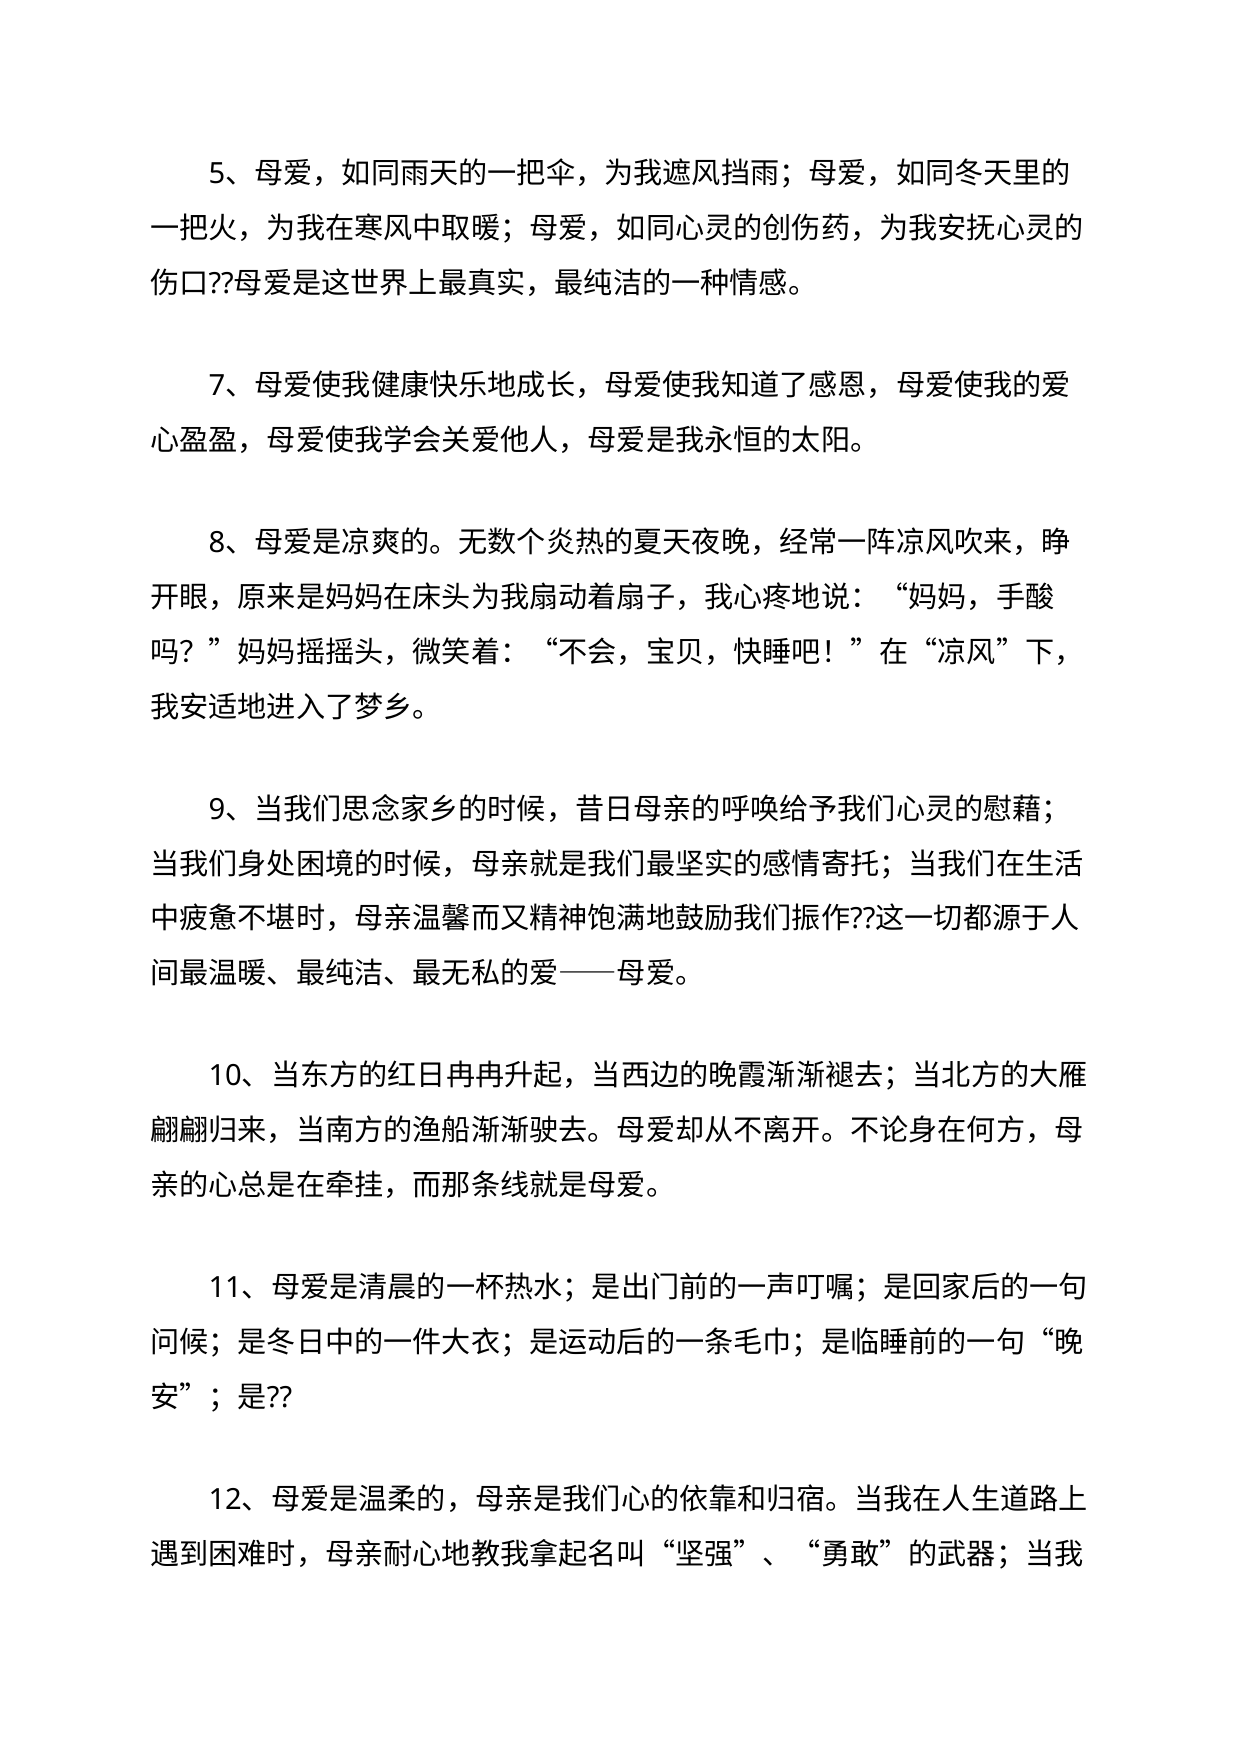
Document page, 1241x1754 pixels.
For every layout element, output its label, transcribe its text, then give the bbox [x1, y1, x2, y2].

text 7、母爱使我健康快乐地成长，母爱使我知道了感恩，母爱使我的爱心盈盈，母爱使我学会关爱他人，母爱是我永恒的太阳。 [150, 362, 1090, 459]
text 8、母爱是凉爽的。无数个炎热的夏天夜晚，经常一阵凉风吹来，睁开眼，原来是妈妈在床头为我扇动着扇子，我心疼地说：“妈妈，手酸吗？”妈妈摇摇头，微笑着：“不会，宝贝，快睡吧！”在“凉风”下，我安适地进入了梦乡。 [150, 519, 1090, 726]
text 11、母爱是清晨的一杯热水；是出门前的一声叮嘱；是回家后的一句问候；是冬日中的一件大衣；是运动后的一条毛巾；是临睡前的一句“晚安”；是?? [150, 1263, 1090, 1416]
text 9、当我们思念家乡的时候，昔日母亲的呼唤给予我们心灵的慰藉；当我们身处困境的时候，母亲就是我们最坚实的感情寄托；当我们在生活中疲惫不堪时，母亲温馨而又精神饱满地鼓励我们振作??这一切都源于人间最温暖、最纯洁、最无私的爱——母爱。 [150, 785, 1090, 992]
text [150, 1475, 1090, 1573]
text 5、母爱，如同雨天的一把伞，为我遮风挡雨；母爱，如同冬天里的一把火，为我在寒风中取暖；母爱，如同心灵的创伤药，为我安抚心灵的伤口??母爱是这世界上最真实，最纯洁的一种情感。 [150, 150, 1090, 302]
text 10、当东方的红日冉冉升起，当西边的晚霞渐渐褪去；当北方的大雁翩翩归来，当南方的渔船渐渐驶去。母爱却从不离开。不论身在何方，母亲的心总是在牵挂，而那条线就是母爱。 [150, 1052, 1090, 1204]
